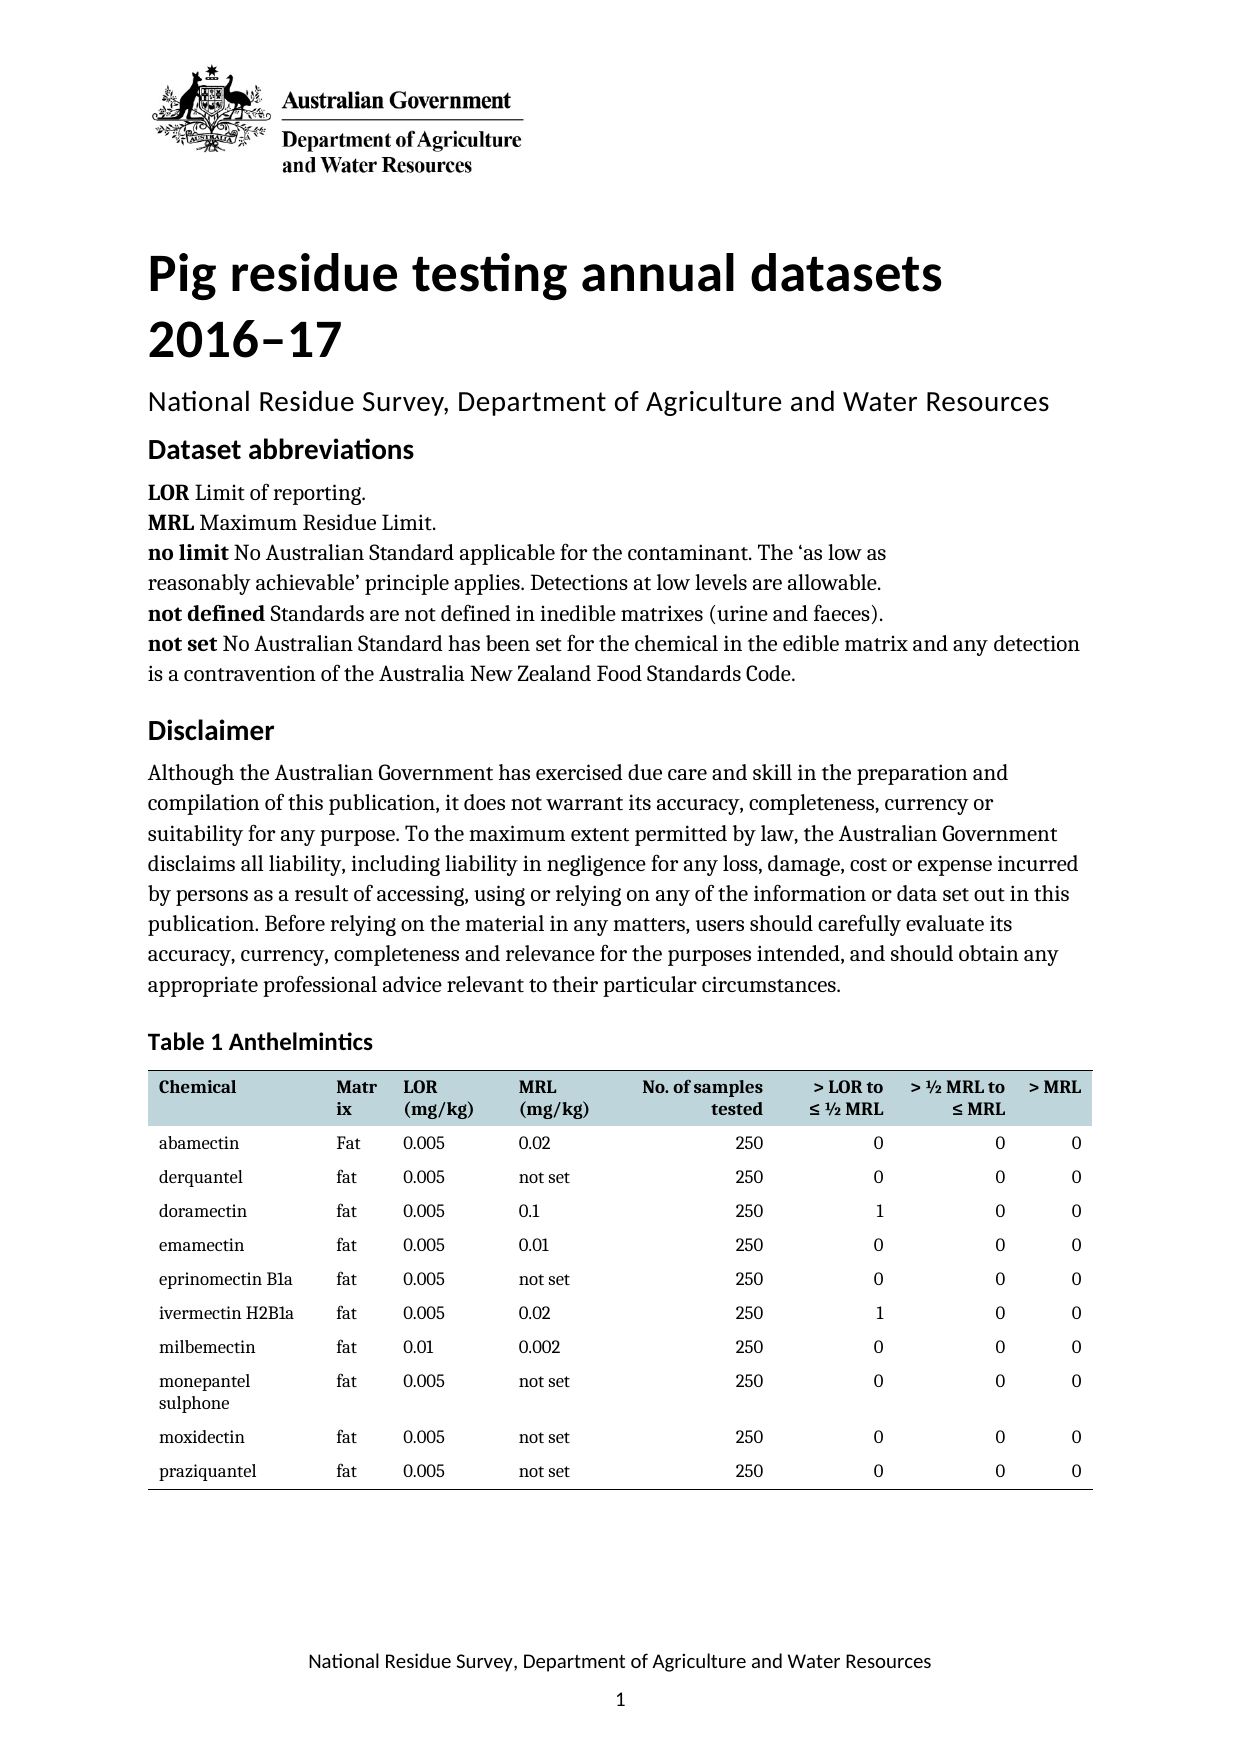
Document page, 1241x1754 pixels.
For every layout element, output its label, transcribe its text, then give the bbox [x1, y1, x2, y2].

table_cell fat [325, 1160, 392, 1194]
table_cell 0 [894, 1229, 1016, 1262]
table_cell 0.1 [507, 1194, 624, 1228]
table_cell not set [507, 1365, 624, 1420]
table_cell 0.02 [507, 1126, 624, 1160]
table_cell not set [507, 1160, 624, 1194]
text not set No Australian Standard has been set for the chemical in the edible matrix and any detection is a contravention of the Australia New Zealand Food Standards Code. [148, 631, 1092, 687]
table_cell eprinomectin B1a [148, 1263, 325, 1297]
text no limit No Australian Standard applicable for the contaminant. The ‘as low as reasonably achievable’ principle applies. Detections at low levels are allowable. [148, 540, 1092, 596]
table_cell fat [325, 1297, 392, 1331]
table_cell 0.005 [392, 1365, 507, 1420]
table_cell 250 [624, 1420, 774, 1454]
subtitle Disclaimer [148, 712, 1092, 747]
table_cell 0 [1016, 1297, 1092, 1331]
table_cell fat [325, 1454, 392, 1488]
table_cell 250 [624, 1160, 774, 1194]
table_cell 0 [774, 1331, 894, 1365]
table_cell fat [325, 1420, 392, 1454]
table_cell praziquantel [148, 1454, 325, 1488]
table_cell fat [325, 1331, 392, 1365]
table_cell 0 [774, 1263, 894, 1297]
subtitle Dataset abbreviations [148, 431, 1092, 467]
table_cell doramectin [148, 1194, 325, 1228]
picture [147, 59, 528, 181]
table_cell not set [507, 1454, 624, 1488]
subtitle National Residue Survey, Department of Agriculture and Water Resources [148, 383, 1092, 419]
table_header > MRL [1016, 1071, 1092, 1126]
table_cell 0.005 [392, 1194, 507, 1228]
table_cell 1 [774, 1297, 894, 1331]
text LOR Limit of reporting. [148, 479, 1092, 506]
table_cell ivermectin H2B1a [148, 1297, 325, 1331]
table_cell 250 [624, 1263, 774, 1297]
subtitle Pig residue testing annual datasets 2016–17 [148, 238, 1092, 371]
table_cell 0 [894, 1160, 1016, 1194]
table_header Matrix [325, 1071, 392, 1126]
table_cell fat [325, 1365, 392, 1420]
table_cell 0.005 [392, 1297, 507, 1331]
table_cell 0 [894, 1420, 1016, 1454]
table_cell 250 [624, 1454, 774, 1488]
table_cell not set [507, 1420, 624, 1454]
table_cell 250 [624, 1194, 774, 1228]
text MRL Maximum Residue Limit. [148, 510, 1092, 536]
table_cell 0.005 [392, 1229, 507, 1262]
table_cell 0.02 [507, 1297, 624, 1331]
table_cell 0 [774, 1229, 894, 1262]
text not defined Standards are not defined in inedible matrixes (urine and faeces). [148, 600, 1092, 627]
table_cell 0 [894, 1194, 1016, 1228]
table_cell fat [325, 1263, 392, 1297]
table_cell fat [325, 1229, 392, 1262]
table_cell 1 [774, 1194, 894, 1228]
table_cell 0 [1016, 1420, 1092, 1454]
table_cell 0 [774, 1454, 894, 1488]
table_cell milbemectin [148, 1331, 325, 1365]
table_cell 0 [894, 1454, 1016, 1488]
table_cell 250 [624, 1331, 774, 1365]
table_cell 250 [624, 1297, 774, 1331]
table_cell 0 [774, 1160, 894, 1194]
text Table 1 Anthelmintics [148, 1027, 1092, 1057]
table_header Chemical [148, 1071, 325, 1126]
table_cell 0.005 [392, 1160, 507, 1194]
table_header LOR (mg/kg) [392, 1071, 507, 1126]
table_header > ½ MRL to ≤ MRL [894, 1071, 1016, 1126]
table_cell 250 [624, 1126, 774, 1160]
table_cell Fat [325, 1126, 392, 1160]
table_cell 0 [894, 1263, 1016, 1297]
table_cell derquantel [148, 1160, 325, 1194]
table_cell 0.005 [392, 1420, 507, 1454]
table_cell moxidectin [148, 1420, 325, 1454]
table_cell monepantel sulphone [148, 1365, 325, 1420]
table_cell 0.01 [507, 1229, 624, 1262]
table_header MRL (mg/kg) [507, 1071, 624, 1126]
table_cell fat [325, 1194, 392, 1228]
table_cell 0.005 [392, 1263, 507, 1297]
table_cell not set [507, 1263, 624, 1297]
table_cell 0 [774, 1420, 894, 1454]
table_cell 0.005 [392, 1454, 507, 1488]
table_cell 0 [1016, 1194, 1092, 1228]
table_cell 0 [1016, 1160, 1092, 1194]
table_cell 0 [1016, 1126, 1092, 1160]
table_header No. of samples tested [624, 1071, 774, 1126]
text Although the Australian Government has exercised due care and skill in the preparation and compilation of this publication, it does not warrant its accuracy, completeness, currency or suitability for any purpose. To the maximum extent permitted by law, the Australian Government disclaims all liability, including liability in negligence for any loss, damage, cost or expense incurred by persons as a result of accessing, using or relying on any of the information or data set out in this publication. Before relying on the material in any matters, users should carefully evaluate its accuracy, currency, completeness and relevance for the purposes intended, and should obtain any appropriate professional advice relevant to their particular circumstances. [148, 760, 1092, 998]
table_cell 0.005 [392, 1126, 507, 1160]
table_cell 0 [774, 1126, 894, 1160]
table_cell 250 [624, 1229, 774, 1262]
table_cell 0 [1016, 1365, 1092, 1420]
table_cell emamectin [148, 1229, 325, 1262]
table_cell 250 [624, 1365, 774, 1420]
table_cell 0.002 [507, 1331, 624, 1365]
table_cell 0 [894, 1331, 1016, 1365]
table_cell 0 [1016, 1263, 1092, 1297]
table_cell abamectin [148, 1126, 325, 1160]
table_cell 0.01 [392, 1331, 507, 1365]
table_cell 0 [894, 1365, 1016, 1420]
table_cell 0 [1016, 1331, 1092, 1365]
table_cell 0 [894, 1297, 1016, 1331]
table_cell 0 [1016, 1229, 1092, 1262]
table_cell 0 [894, 1126, 1016, 1160]
table_cell 0 [1016, 1454, 1092, 1488]
table_cell 0 [774, 1365, 894, 1420]
table_header > LOR to ≤ ½ MRL [774, 1071, 894, 1126]
